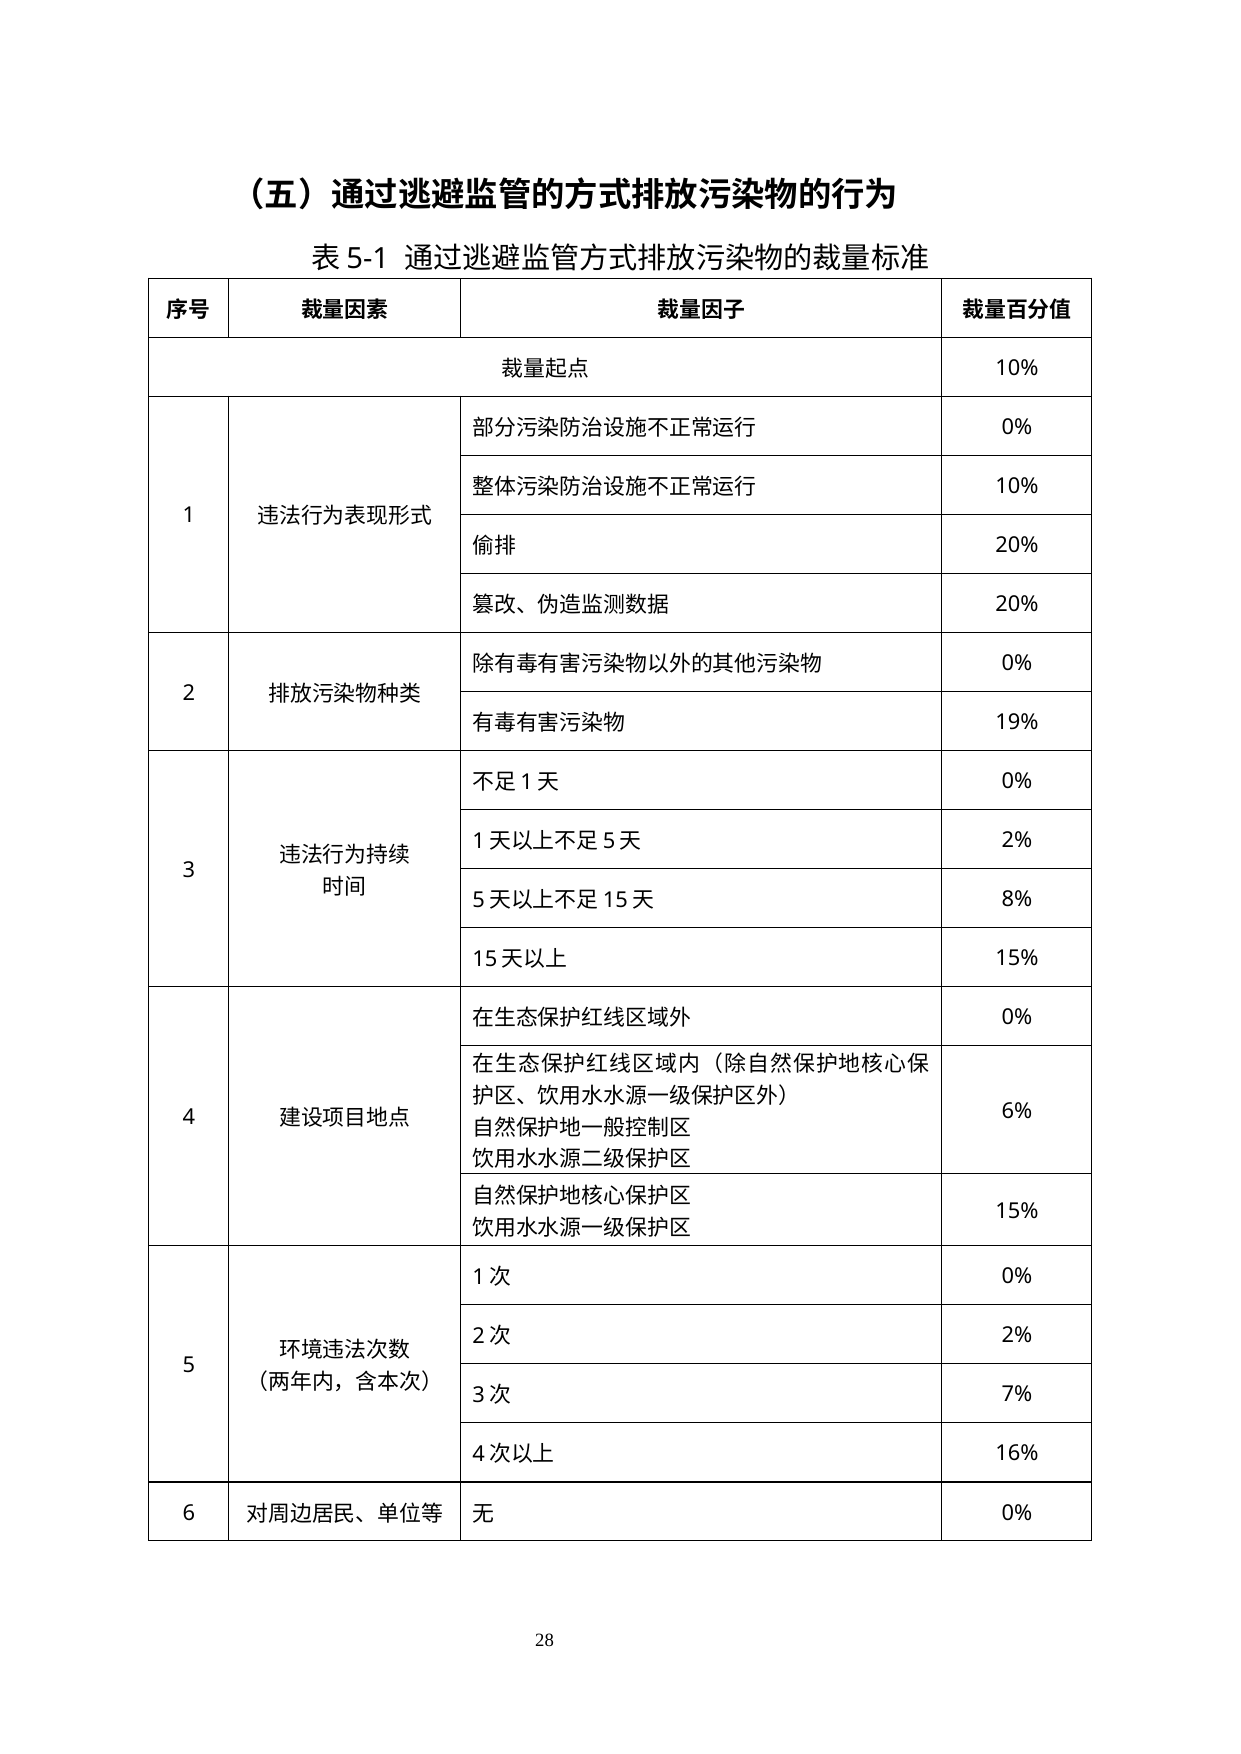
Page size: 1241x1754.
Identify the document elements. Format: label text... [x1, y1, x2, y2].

table_cell 4次以上 [461, 1423, 941, 1481]
table_cell 6% [942, 1046, 1091, 1173]
table_cell 6 [149, 1483, 228, 1540]
table_cell 10% [942, 338, 1091, 396]
table_cell 1 [149, 397, 228, 632]
table_cell 部分污染防治设施不正常运行 [461, 397, 941, 455]
table_cell 除有毒有害污染物以外的其他污染物 [461, 633, 941, 691]
table_cell 10% [942, 456, 1091, 514]
table_cell 0% [942, 751, 1091, 809]
table_cell 在生态保护红线区域内（除自然保护地核心保护区、饮用水水源一级保护区外） 自然保护地一般控制区 饮用水水源二级保护区 [461, 1046, 941, 1173]
table_cell 19% [942, 692, 1091, 750]
table_cell 1天以上不足5天 [461, 810, 941, 868]
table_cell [229, 1483, 460, 1540]
table_cell 有毒有害污染物 [461, 692, 941, 750]
table_cell 0% [942, 397, 1091, 455]
table_cell 20% [942, 515, 1091, 573]
table_cell 偷排 [461, 515, 941, 573]
table_cell 0% [942, 1483, 1091, 1540]
table_header 裁量因素 [229, 279, 460, 337]
table_cell 环境违法次数 （两年内，含本次） [229, 1246, 460, 1481]
table_header 裁量因子 [461, 279, 941, 337]
table_cell 5 [149, 1246, 228, 1481]
table_cell 裁量起点 [149, 338, 941, 396]
table_cell 整体污染防治设施不正常运行 [461, 456, 941, 514]
table_cell 15% [942, 1174, 1091, 1245]
table_cell 15天以上 [461, 928, 941, 986]
table_cell 3次 [461, 1364, 941, 1422]
table_cell 0% [942, 987, 1091, 1045]
text （五）通过逃避监管的方式排放污染物的行为 [187, 154, 1053, 216]
table_cell 篡改、伪造监测数据 [461, 574, 941, 632]
table_header 序号 [149, 279, 228, 337]
table_cell 无 [461, 1483, 941, 1540]
text 表5-1 通过逃避监管方式排放污染物的裁量标准 [187, 216, 1053, 277]
table_cell 2次 [461, 1305, 941, 1363]
table_cell 3 [149, 751, 228, 986]
table_cell 自然保护地核心保护区 饮用水水源一级保护区 [461, 1174, 941, 1245]
table_cell 建设项目地点 [229, 987, 460, 1245]
table_cell 在生态保护红线区域外 [461, 987, 941, 1045]
table_cell 16% [942, 1423, 1091, 1481]
table_cell 7% [942, 1364, 1091, 1422]
table_cell 违法行为表现形式 [229, 397, 460, 632]
table_cell 5天以上不足15天 [461, 869, 941, 927]
table_cell 违法行为持续 时间 [229, 751, 460, 986]
table_cell 排放污染物种类 [229, 633, 460, 750]
table_cell 2 [149, 633, 228, 750]
table_cell 15% [942, 928, 1091, 986]
table_cell 4 [149, 987, 228, 1245]
table_cell 2% [942, 1305, 1091, 1363]
table_cell 2% [942, 810, 1091, 868]
table_cell 0% [942, 633, 1091, 691]
table_cell 20% [942, 574, 1091, 632]
table_header 裁量百分值 [942, 279, 1091, 337]
table_cell 1次 [461, 1246, 941, 1304]
table_cell 8% [942, 869, 1091, 927]
table_cell 不足1天 [461, 751, 941, 809]
table_cell 0% [942, 1246, 1091, 1304]
